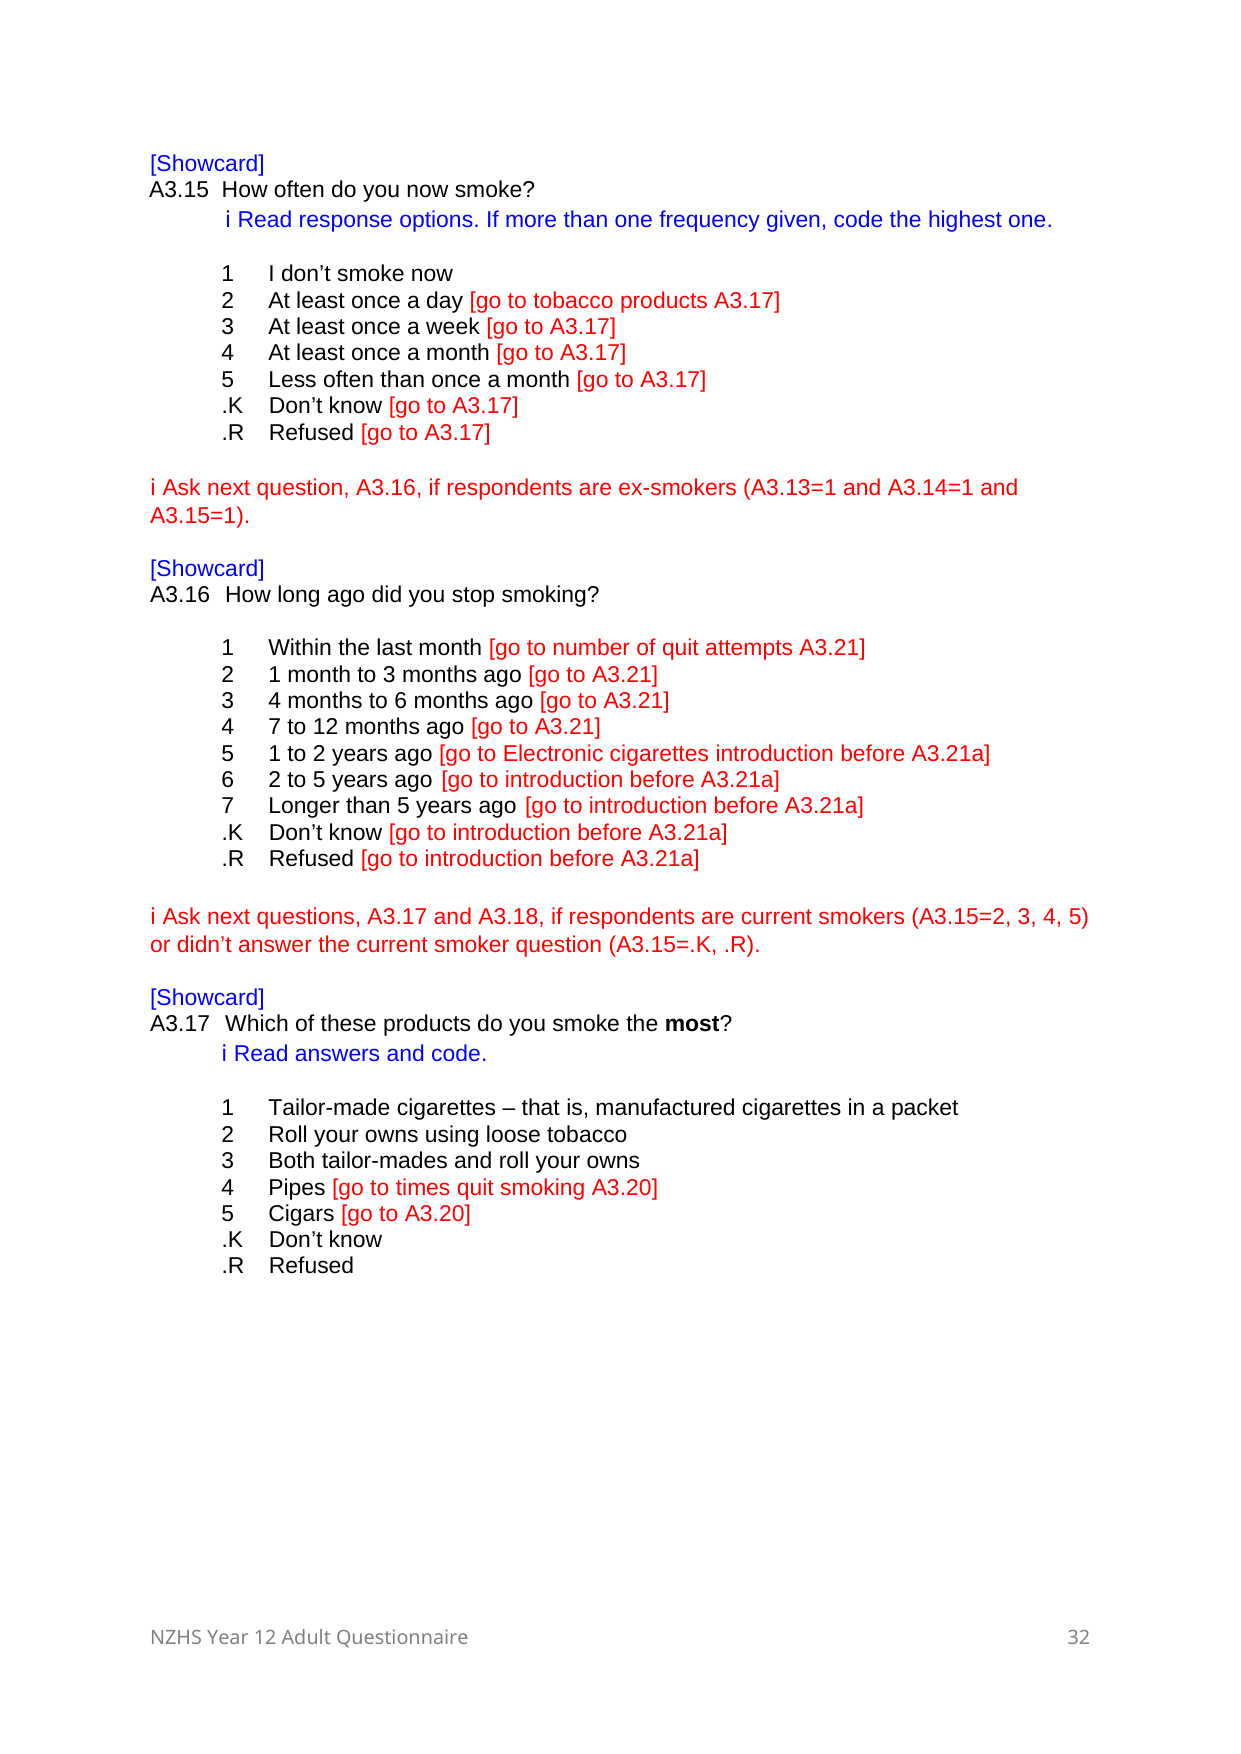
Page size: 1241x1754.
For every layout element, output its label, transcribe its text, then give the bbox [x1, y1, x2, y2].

text i Ask next question, A3.16, if respondents are ex-smokers (A3.13=1 and A3.14=1 and A3.15=1). [150, 471, 1090, 529]
text A3.17 Which of these products do you smoke the most? [150, 1010, 1090, 1037]
text 4 Pipes [go to times quit smoking A3.20] [221, 1173, 1090, 1200]
text 5 1 to 2 years ago [go to Electronic cigarettes introduction before A3.21a] [221, 739, 1090, 766]
text i Ask next questions, A3.17 and A3.18, if respondents are current smokers (A3.15=2, 3, 4, 5) or didn’t answer the current smoker question (A3.15=.K, .R). [150, 900, 1090, 958]
text [Showcard] [150, 150, 1090, 176]
text 4 At least once a month [go to A3.17] [221, 339, 1090, 366]
text .R Refused [go to introduction before A3.21a] [221, 845, 1090, 871]
text 4 7 to 12 months ago [go to A3.21] [221, 713, 1090, 739]
text 1 I don’t smoke now [221, 260, 1090, 287]
text 1 Tailor-made cigarettes – that is, manufactured cigarettes in a packet [221, 1094, 1090, 1121]
text .K Don’t know [go to introduction before A3.21a] [221, 819, 1090, 845]
text 6 2 to 5 years ago [go to introduction before A3.21a] [221, 766, 1090, 792]
text 3 4 months to 6 months ago [go to A3.21] [221, 687, 1090, 713]
text i Read answers and code. [150, 1037, 1090, 1068]
text .R Refused [go to A3.17] [221, 418, 1090, 445]
text .R Refused [221, 1252, 1090, 1279]
text [Showcard] [150, 984, 1090, 1010]
text i Read response options. If more than one frequency given, code the highest one. [150, 203, 1090, 234]
text 1 Within the last month [go to number of quit attempts A3.21] [221, 634, 1090, 661]
text .K Don’t know [go to A3.17] [221, 392, 1090, 418]
text 2 Roll your owns using loose tobacco [221, 1121, 1090, 1147]
text 2 1 month to 3 months ago [go to A3.21] [221, 661, 1090, 687]
text 2 At least once a day [go to tobacco products A3.17] [221, 287, 1090, 313]
text 7 Longer than 5 years ago [go to introduction before A3.21a] [221, 792, 1090, 819]
text [Showcard] [150, 555, 1090, 581]
text 3 At least once a week [go to A3.17] [221, 313, 1090, 339]
text 5 Cigars [go to A3.20] [221, 1200, 1090, 1226]
text 3 Both tailor-mades and roll your owns [221, 1147, 1090, 1173]
text A3.16 How long ago did you stop smoking? [150, 581, 1090, 608]
text .K Don’t know [221, 1226, 1090, 1252]
text 5 Less often than once a month [go to A3.17] [221, 366, 1090, 392]
text A3.15 How often do you now smoke? [149, 176, 1090, 203]
